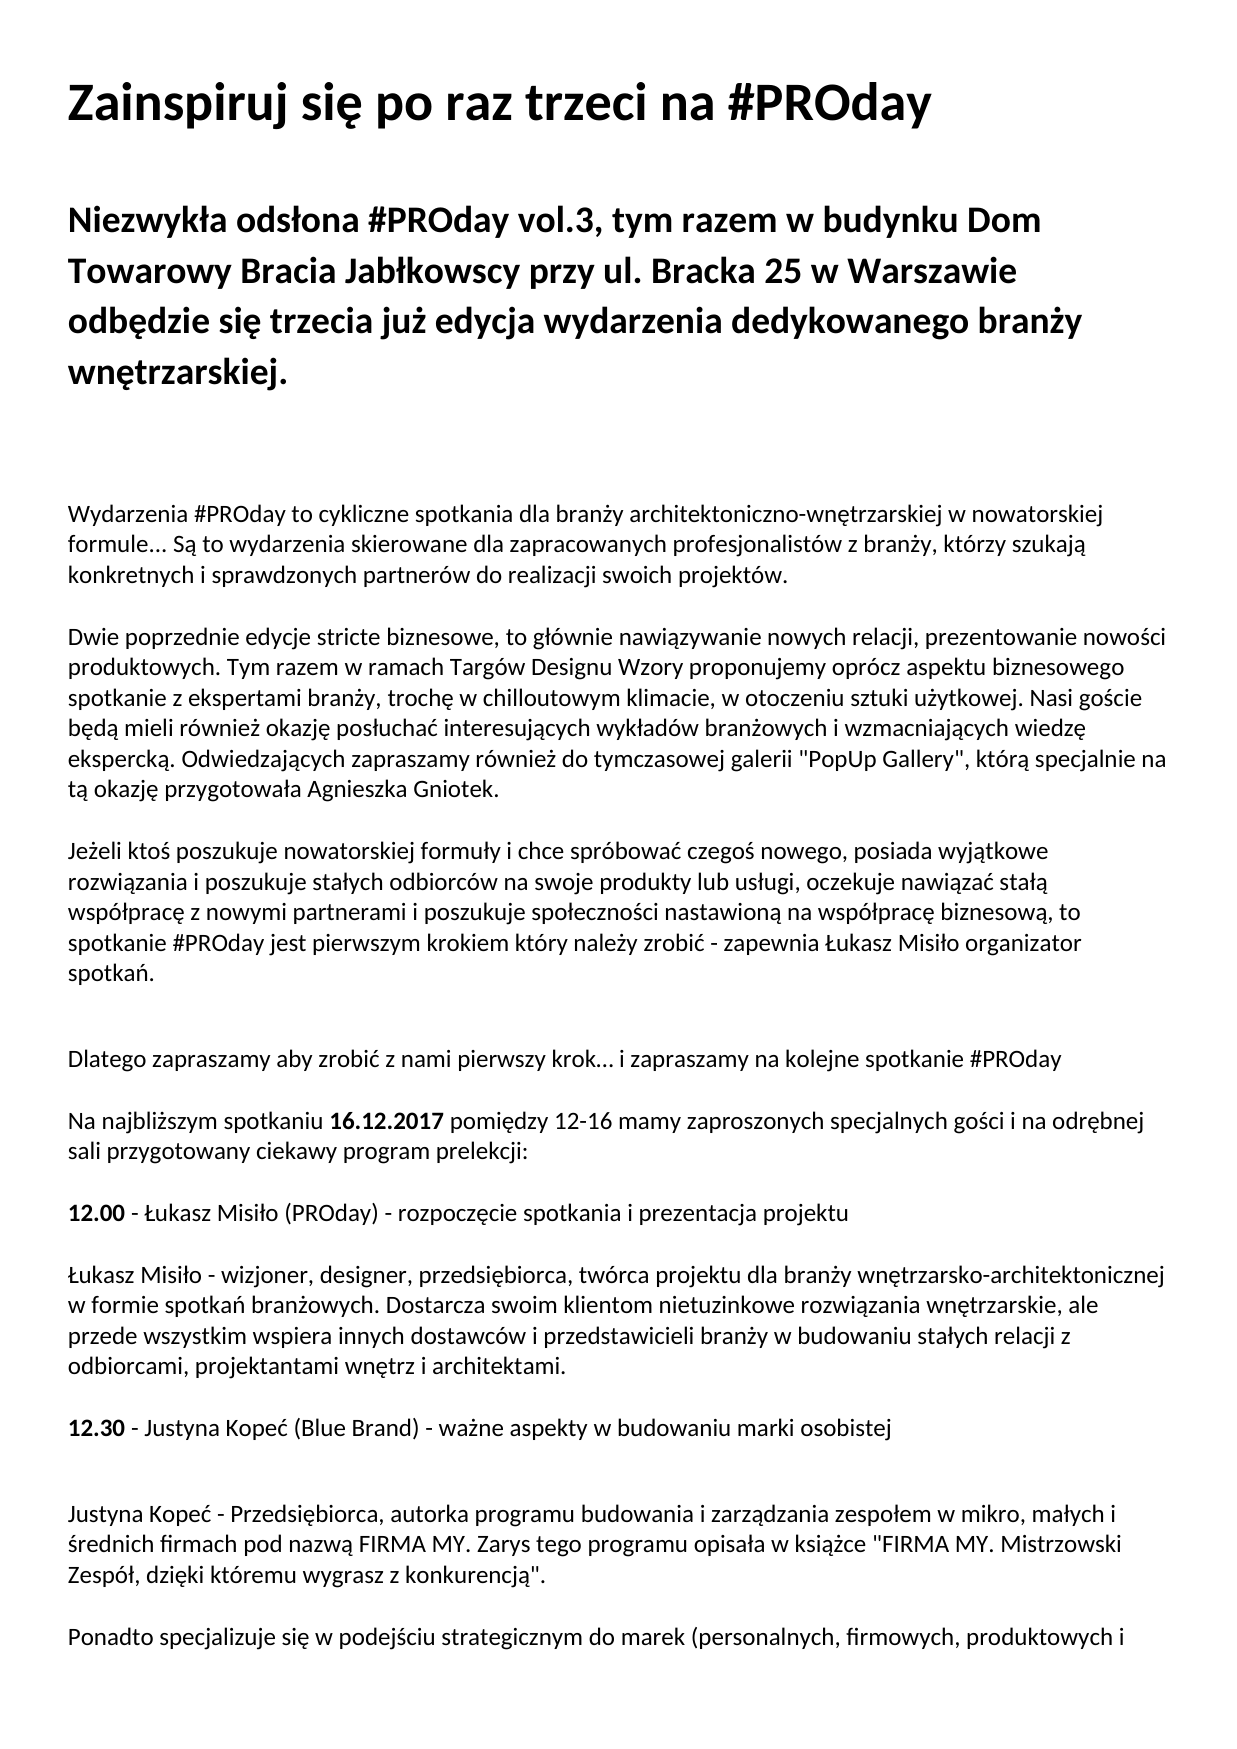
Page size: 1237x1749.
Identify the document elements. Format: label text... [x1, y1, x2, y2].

text Jeżeli ktoś poszukuje nowatorskiej formuły i chce spróbować czegoś nowego, posiada wyjątkowe rozwiązania i poszukuje stałych odbiorców na swoje produkty lub usługi, oczekuje nawiązać stałą współpracę z nowymi partnerami i poszukuje społeczności nastawioną na współpracę biznesową, to spotkanie #PROday jest pierwszym krokiem który należy zrobić - zapewnia Łukasz Misiło organizator spotkań. [68, 835, 1169, 988]
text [68, 1621, 1169, 1651]
text Łukasz Misiło - wizjoner, designer, przedsiębiorca, twórca projektu dla branży wnętrzarsko-architektonicznej w formie spotkań branżowych. Dostarcza swoim klientom nietuzinkowe rozwiązania wnętrzarskie, ale przede wszystkim wspiera innych dostawców i przedstawicieli branży w budowaniu stałych relacji z odbiorcami, projektantami wnętrz i architektami. [68, 1259, 1169, 1381]
text Na najbliższym spotkaniu 16.12.2017 pomiędzy 12-16 mamy zaproszonych specjalnych gości i na odrębnej sali przygotowany ciekawy program prelekcji: [68, 1105, 1169, 1166]
text Wydarzenia #PROday to cykliczne spotkania dla branży architektoniczno-wnętrzarskiej w nowatorskiej formule... Są to wydarzenia skierowane dla zapracowanych profesjonalistów z branży, którzy szukają konkretnych i sprawdzonych partnerów do realizacji swoich projektów. [68, 498, 1169, 589]
text Justyna Kopeć - Przedsiębiorca, autorka programu budowania i zarządzania zespołem w mikro, małych i średnich firmach pod nazwą FIRMA MY. Zarys tego programu opisała w książce "FIRMA MY. Mistrzowski Zespół, dzięki któremu wygrasz z konkurencją". [68, 1498, 1169, 1589]
text Dlatego zapraszamy aby zrobić z nami pierwszy krok… i zapraszamy na kolejne spotkanie #PROday [68, 1043, 1169, 1073]
text Zainspiruj się po raz trzeci na #PROday [68, 68, 1169, 134]
text Niezwykła odsłona #PROday vol.3, tym razem w budynku Dom Towarowy Bracia Jabłkowscy przy ul. Bracka 25 w Warszawie odbędzie się trzecia już edycja wydarzenia dedykowanego branży wnętrzarskiej. [68, 196, 1169, 393]
text 12.00 - Łukasz Misiło (PROday) - rozpoczęcie spotkania i prezentacja projektu [68, 1197, 1169, 1228]
text Dwie poprzednie edycje stricte biznesowe, to głównie nawiązywanie nowych relacji, prezentowanie nowości produktowych. Tym razem w ramach Targów Designu Wzory proponujemy oprócz aspektu biznesowego spotkanie z ekspertami branży, trochę w chilloutowym klimacie, w otoczeniu sztuki użytkowej. Nasi goście będą mieli również okazję posłuchać interesujących wykładów branżowych i wzmacniających wiedzę ekspercką. Odwiedzających zapraszamy również do tymczasowej galerii "PopUp Gallery", którą specjalnie na tą okazję przygotowała Agnieszka Gniotek. [68, 621, 1169, 804]
text 12.30 - Justyna Kopeć (Blue Brand) - ważne aspekty w budowaniu marki osobistej [68, 1412, 1169, 1443]
